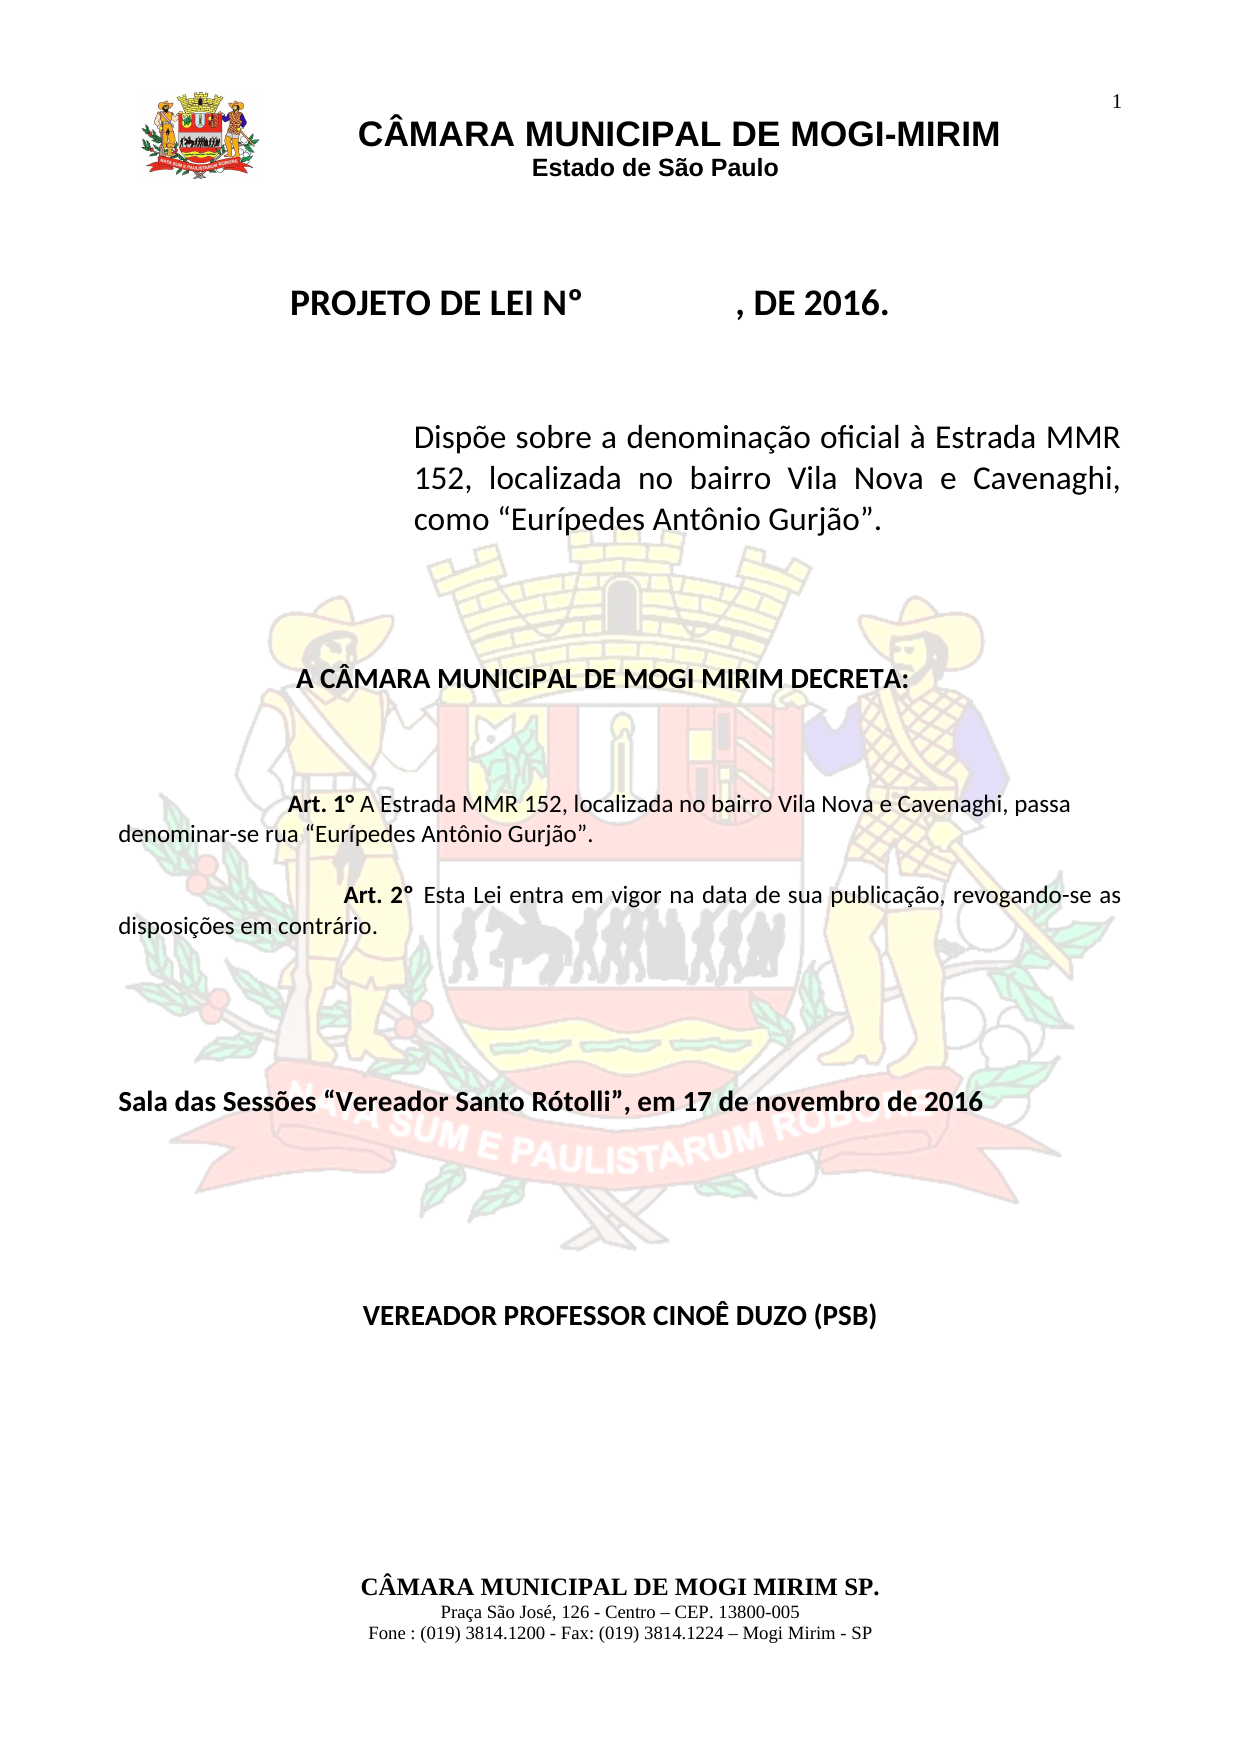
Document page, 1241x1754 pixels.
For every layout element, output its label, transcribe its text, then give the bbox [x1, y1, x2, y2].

picture [140, 92, 260, 179]
text Art. 1° A Estrada MMR 152, localizada no bairro Vila Nova e Cavenaghi, passa denominar-se rua “Eurípedes Antônio Gurjão”. [118, 788, 1122, 849]
text Dispõe sobre a denominação oficial à Estrada MMR 152, localizada no bairro Vila Nova e Cavenaghi, como “Eurípedes Antônio Gurjão”. [413, 416, 1122, 538]
text Art. 2º Esta Lei entra em vigor na data de sua publicação, revogando-se as disposições em contrário. [118, 879, 1122, 940]
text VEREADOR PROFESSOR CINOÊ DUZO (PSB) [118, 1297, 1122, 1332]
text A CÂMARA MUNICIPAL DE MOGI MIRIM DECRETA: [118, 661, 1122, 696]
text Sala das Sessões “Vereador Santo Rótolli”, em 17 de novembro de 2016 [118, 1083, 1122, 1118]
text PROJETO DE LEI Nº , DE 2016. [118, 279, 1122, 325]
